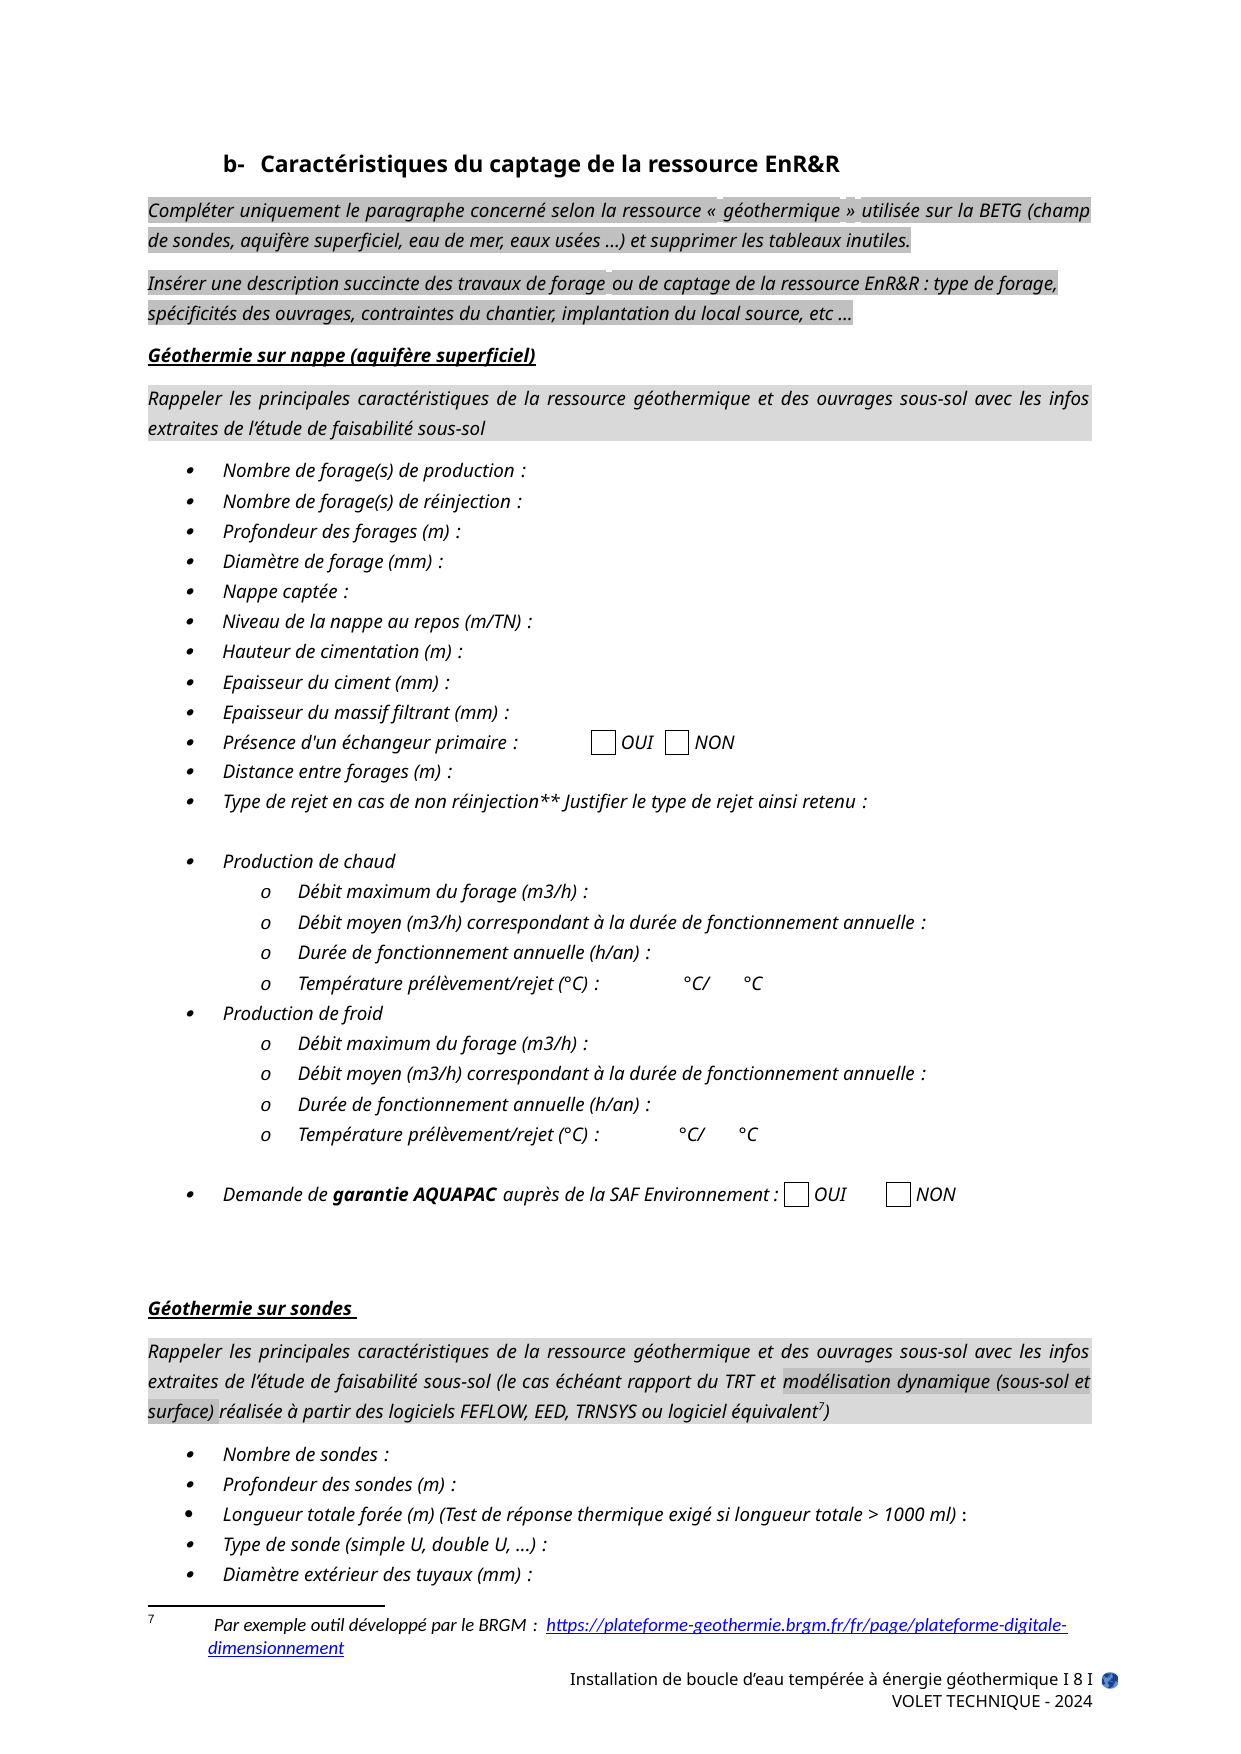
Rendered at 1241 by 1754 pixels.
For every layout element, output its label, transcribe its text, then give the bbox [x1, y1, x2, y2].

list Débit maximum du forage (m3/h) : [260, 1030, 1092, 1056]
list Température prélèvement/rejet (°C) : °C/ °C [260, 1121, 1092, 1147]
list Nombre de forage(s) de réinjection : [185, 488, 1092, 513]
list Profondeur des forages (m) : [185, 518, 1092, 543]
list Débit maximum du forage (m3/h) : [260, 879, 1092, 904]
list Durée de fonctionnement annuelle (h/an) : [260, 1091, 1092, 1117]
list Présence d'un échangeur primaire : OUI NON [185, 729, 1092, 755]
text Géothermie sur sondes [148, 1296, 1092, 1321]
list Durée de fonctionnement annuelle (h/an) : [260, 939, 1092, 965]
list Epaisseur du ciment (mm) : [185, 669, 1092, 694]
list Demande de garantie AQUAPAC auprès de la SAF Environnement : OUI NON [185, 1181, 1092, 1207]
list Hauteur de cimentation (m) : [185, 639, 1092, 664]
list Production de froid [185, 1000, 1092, 1026]
text Géothermie sur nappe (aquifère superficiel) [148, 342, 1092, 368]
list Caractéristiques du captage de la ressource EnR&R [223, 148, 1092, 179]
list Production de chaud [185, 849, 1092, 874]
list Type de rejet en cas de non réinjection** Justifier le type de rejet ainsi retenu : [185, 788, 1092, 814]
list Niveau de la nappe au repos (m/TN) : [185, 608, 1092, 634]
list Débit moyen (m3/h) correspondant à la durée de fonctionnement annuelle : [260, 909, 1092, 935]
text Compléter uniquement le paragraphe concerné selon la ressource « géothermique » utilisée sur la BETG (champ de sondes, aquifère superficiel, eau de mer, eaux usées …) et supprimer les tableaux inutiles. [148, 197, 1092, 253]
picture [1101, 1672, 1119, 1689]
list Débit moyen (m3/h) correspondant à la durée de fonctionnement annuelle : [260, 1061, 1092, 1086]
list Nappe captée : [185, 578, 1092, 604]
text Rappeler les principales caractéristiques de la ressource géothermique et des ouvrages sous-sol avec les infos extraites de l’étude de faisabilité sous-sol [148, 385, 1092, 441]
list Longueur totale forée (m) (Test de réponse thermique exigé si longueur totale > 1000 ml) : [185, 1501, 1092, 1527]
text Insérer une description succincte des travaux de forage ou de captage de la ressource EnR&R : type de forage, spécificités des ouvrages, contraintes du chantier, implantation du local source, etc … [148, 270, 1092, 325]
list Température prélèvement/rejet (°C) : °C/ °C [260, 970, 1092, 996]
list Diamètre extérieur des tuyaux (mm) : [185, 1562, 1092, 1587]
list Nombre de sondes : [185, 1441, 1092, 1467]
list Profondeur des sondes (m) : [185, 1471, 1092, 1497]
list Distance entre forages (m) : [185, 758, 1092, 784]
list Epaisseur du massif filtrant (mm) : [185, 699, 1092, 724]
list Nombre de forage(s) de production : [185, 458, 1092, 483]
list Type de sonde (simple U, double U, ...) : [185, 1531, 1092, 1557]
text Rappeler les principales caractéristiques de la ressource géothermique et des ouvrages sous-sol avec les infos extraites de l’étude de faisabilité sous-sol (le cas échéant rapport du TRT et modélisation dynamique (sous-sol et surface) réalisée à partir des logiciels FEFLOW, EED, TRNSYS ou logiciel équivalent) [148, 1338, 1092, 1424]
list Diamètre de forage (mm) : [185, 548, 1092, 574]
